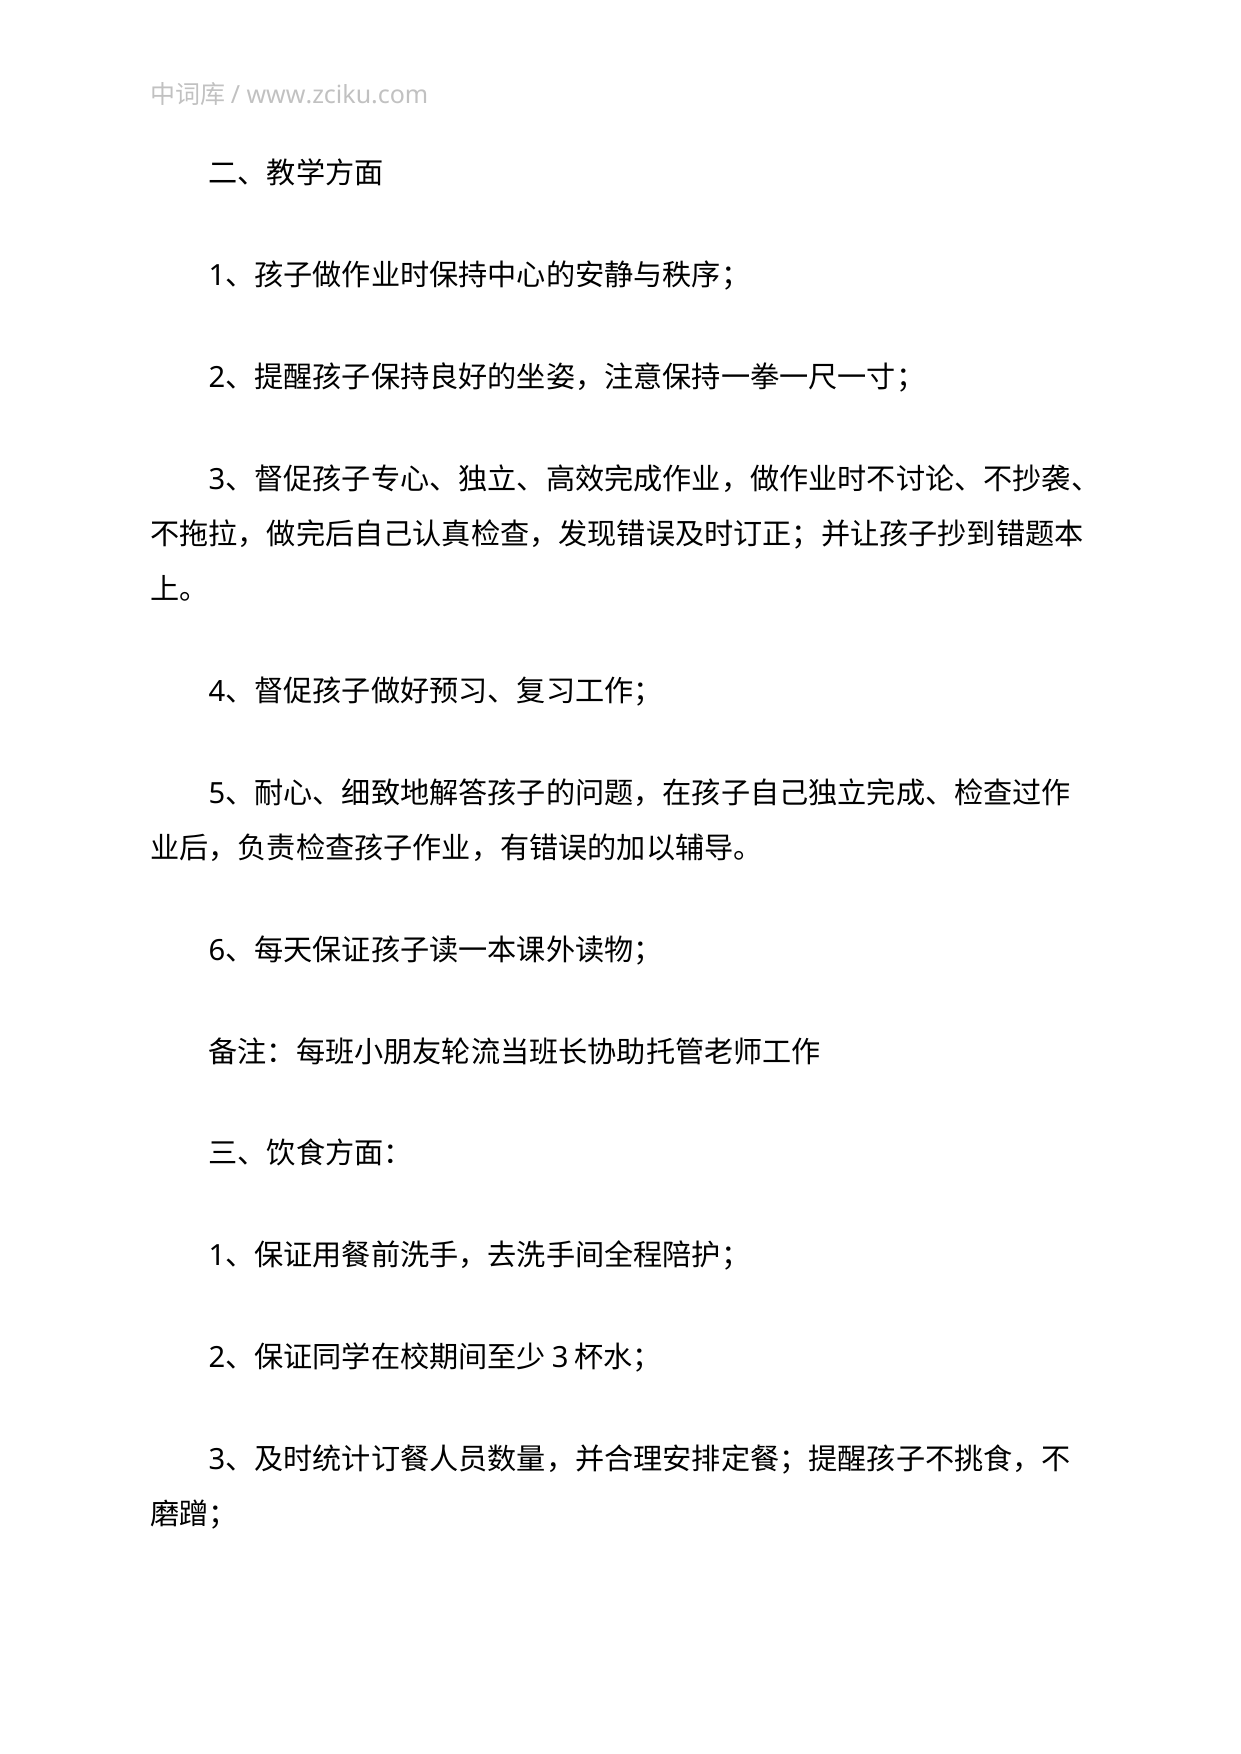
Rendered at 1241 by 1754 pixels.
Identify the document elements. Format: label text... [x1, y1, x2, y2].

text 三、饮食方面： [150, 1130, 1090, 1172]
text 3、及时统计订餐人员数量，并合理安排定餐；提醒孩子不挑食，不磨蹭； [150, 1436, 1090, 1533]
text 4、督促孩子做好预习、复习工作； [150, 667, 1090, 710]
text 5、耐心、细致地解答孩子的问题，在孩子自己独立完成、检查过作业后，负责检查孩子作业，有错误的加以辅导。 [150, 769, 1090, 867]
text 2、保证同学在校期间至少3杯水； [150, 1334, 1090, 1376]
text 2、提醒孩子保持良好的坐姿，注意保持一拳一尺一寸； [150, 354, 1090, 396]
text 6、每天保证孩子读一本课外读物； [150, 926, 1090, 968]
text 备注：每班小朋友轮流当班长协助托管老师工作 [150, 1028, 1090, 1070]
text 3、督促孩子专心、独立、高效完成作业，做作业时不讨论、不抄袭、不拖拉，做完后自己认真检查，发现错误及时订正；并让孩子抄到错题本上。 [150, 456, 1090, 608]
text 1、保证用餐前洗手，去洗手间全程陪护； [150, 1232, 1090, 1274]
text 1、孩子做作业时保持中心的安静与秩序； [150, 252, 1090, 294]
text 二、教学方面 [150, 150, 1090, 192]
